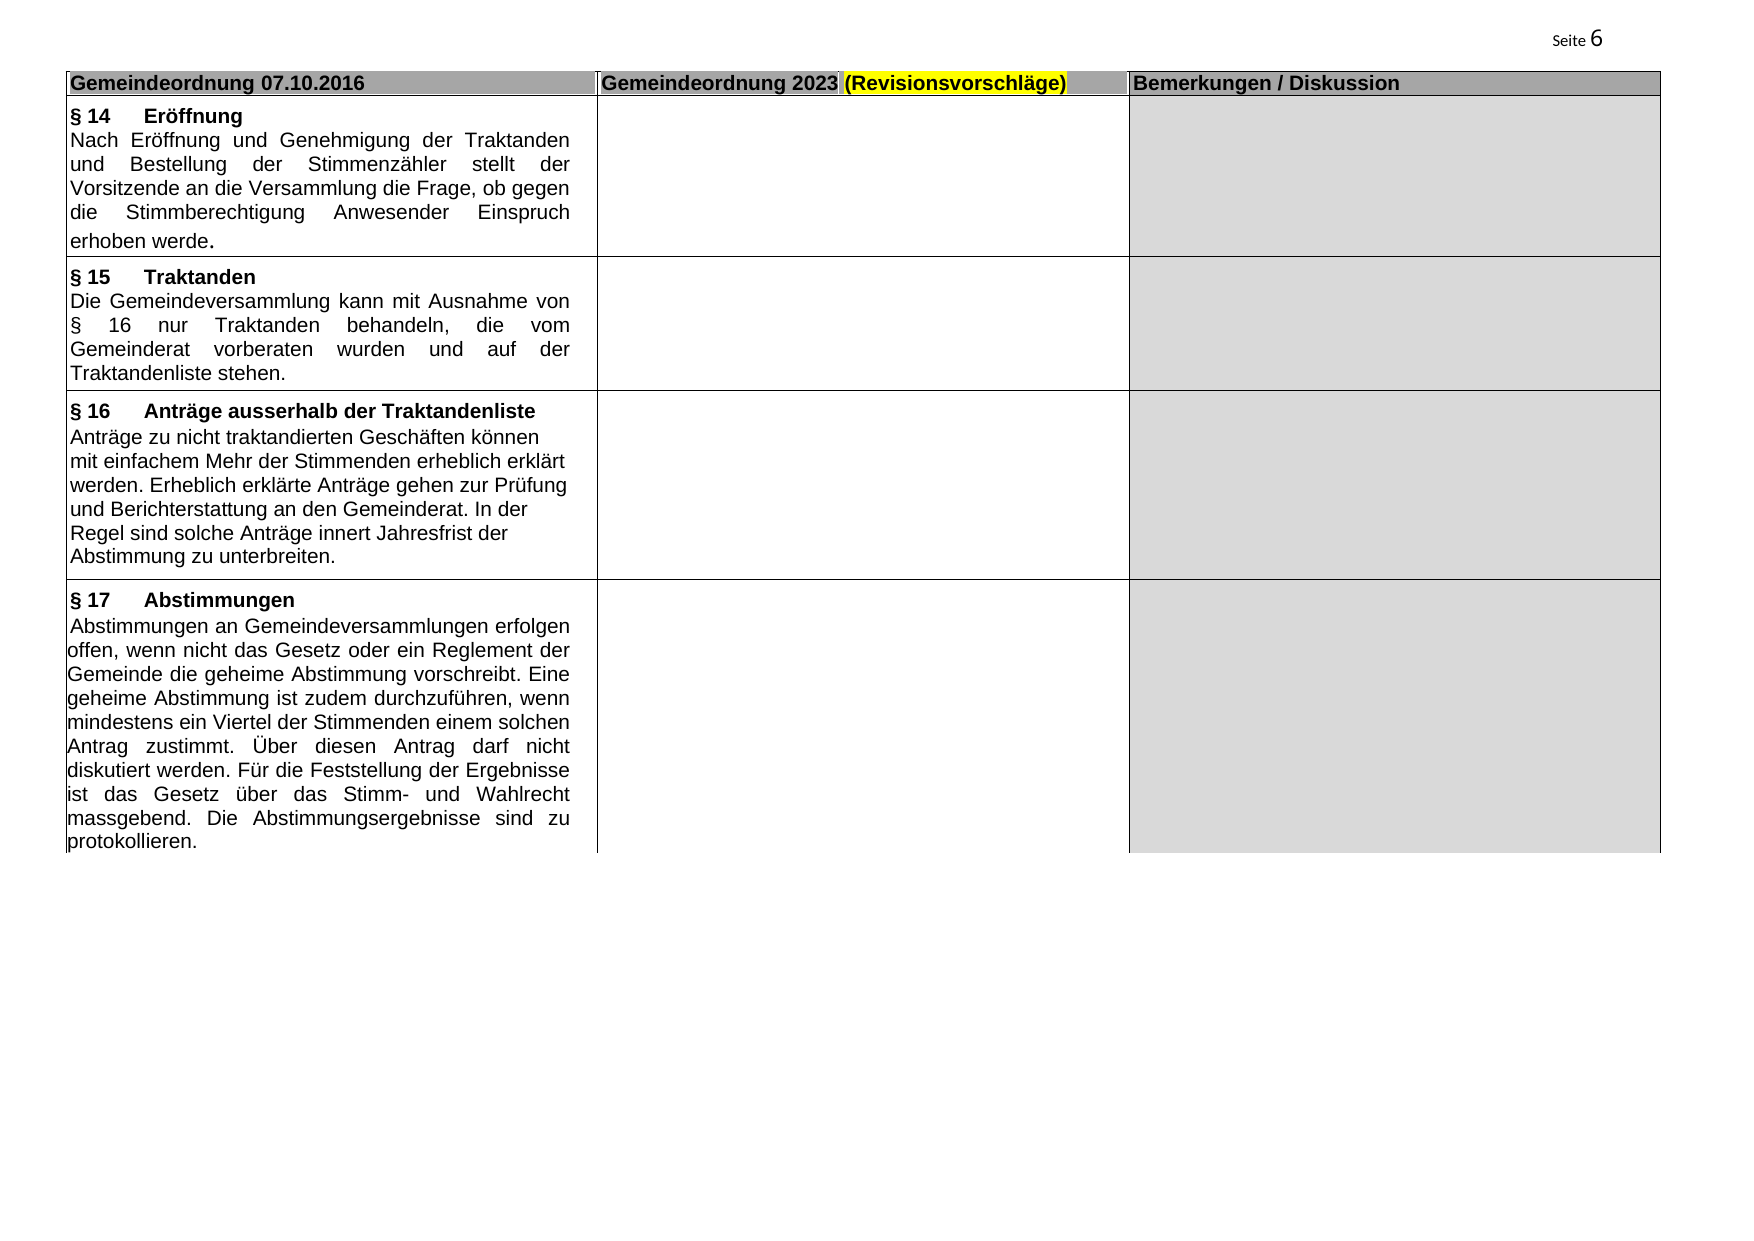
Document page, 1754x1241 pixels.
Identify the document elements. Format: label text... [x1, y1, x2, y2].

table_cell [598, 580, 1129, 853]
table_cell [598, 257, 1129, 390]
table_header Gemeindeordnung 2023 (Revisionsvorschläge) [598, 72, 1129, 95]
table_cell § 15 Traktanden Die Gemeindeversammlung kann mit Ausnahme von § 16 nur Traktanden behandeln, die vom Gemeinderat vorberaten wurden und auf der Traktandenliste stehen. [67, 257, 597, 390]
table_cell § 17 Abstimmungen Abstimmungen an Gemeindeversammlungen erfolgen offen, wenn nicht das Gesetz oder ein Reglement der Gemeinde die geheime Abstimmung vorschreibt. Eine geheime Abstimmung ist zudem durchzuführen, wenn mindestens ein Viertel der Stimmenden einem solchen Antrag zustimmt. Über diesen Antrag darf nicht diskutiert werden. Für die Feststellung der Ergebnisse ist das Gesetz über das Stimm- und Wahlrecht massgebend. Die Abstimmungsergebnisse sind zu protokollieren. [67, 580, 597, 853]
table_header Gemeindeordnung 07.10.2016 [67, 72, 597, 95]
table_cell [1130, 580, 1660, 853]
table_cell [1130, 257, 1660, 390]
table_cell [1130, 391, 1660, 579]
table_cell [598, 391, 1129, 579]
table_header Bemerkungen / Diskussion [1130, 72, 1660, 95]
table_cell § 14 Eröffnung Nach Eröffnung und Genehmigung der Traktanden und Bestellung der Stimmenzähler stellt der Vorsitzende an die Versammlung die Frage, ob gegen die Stimmberechtigung Anwesender Einspruch erhoben werde. [67, 96, 597, 256]
table_cell [1130, 96, 1660, 256]
table_cell § 16 Anträge ausserhalb der Traktandenliste Anträge zu nicht traktandierten Geschäften können mit einfachem Mehr der Stimmenden erheblich erklärt werden. Erheblich erklärte Anträge gehen zur Prüfung und Berichterstattung an den Gemeinderat. In der Regel sind solche Anträge innert Jahresfrist der Abstimmung zu unterbreiten. [67, 391, 597, 579]
table_cell [598, 96, 1129, 256]
